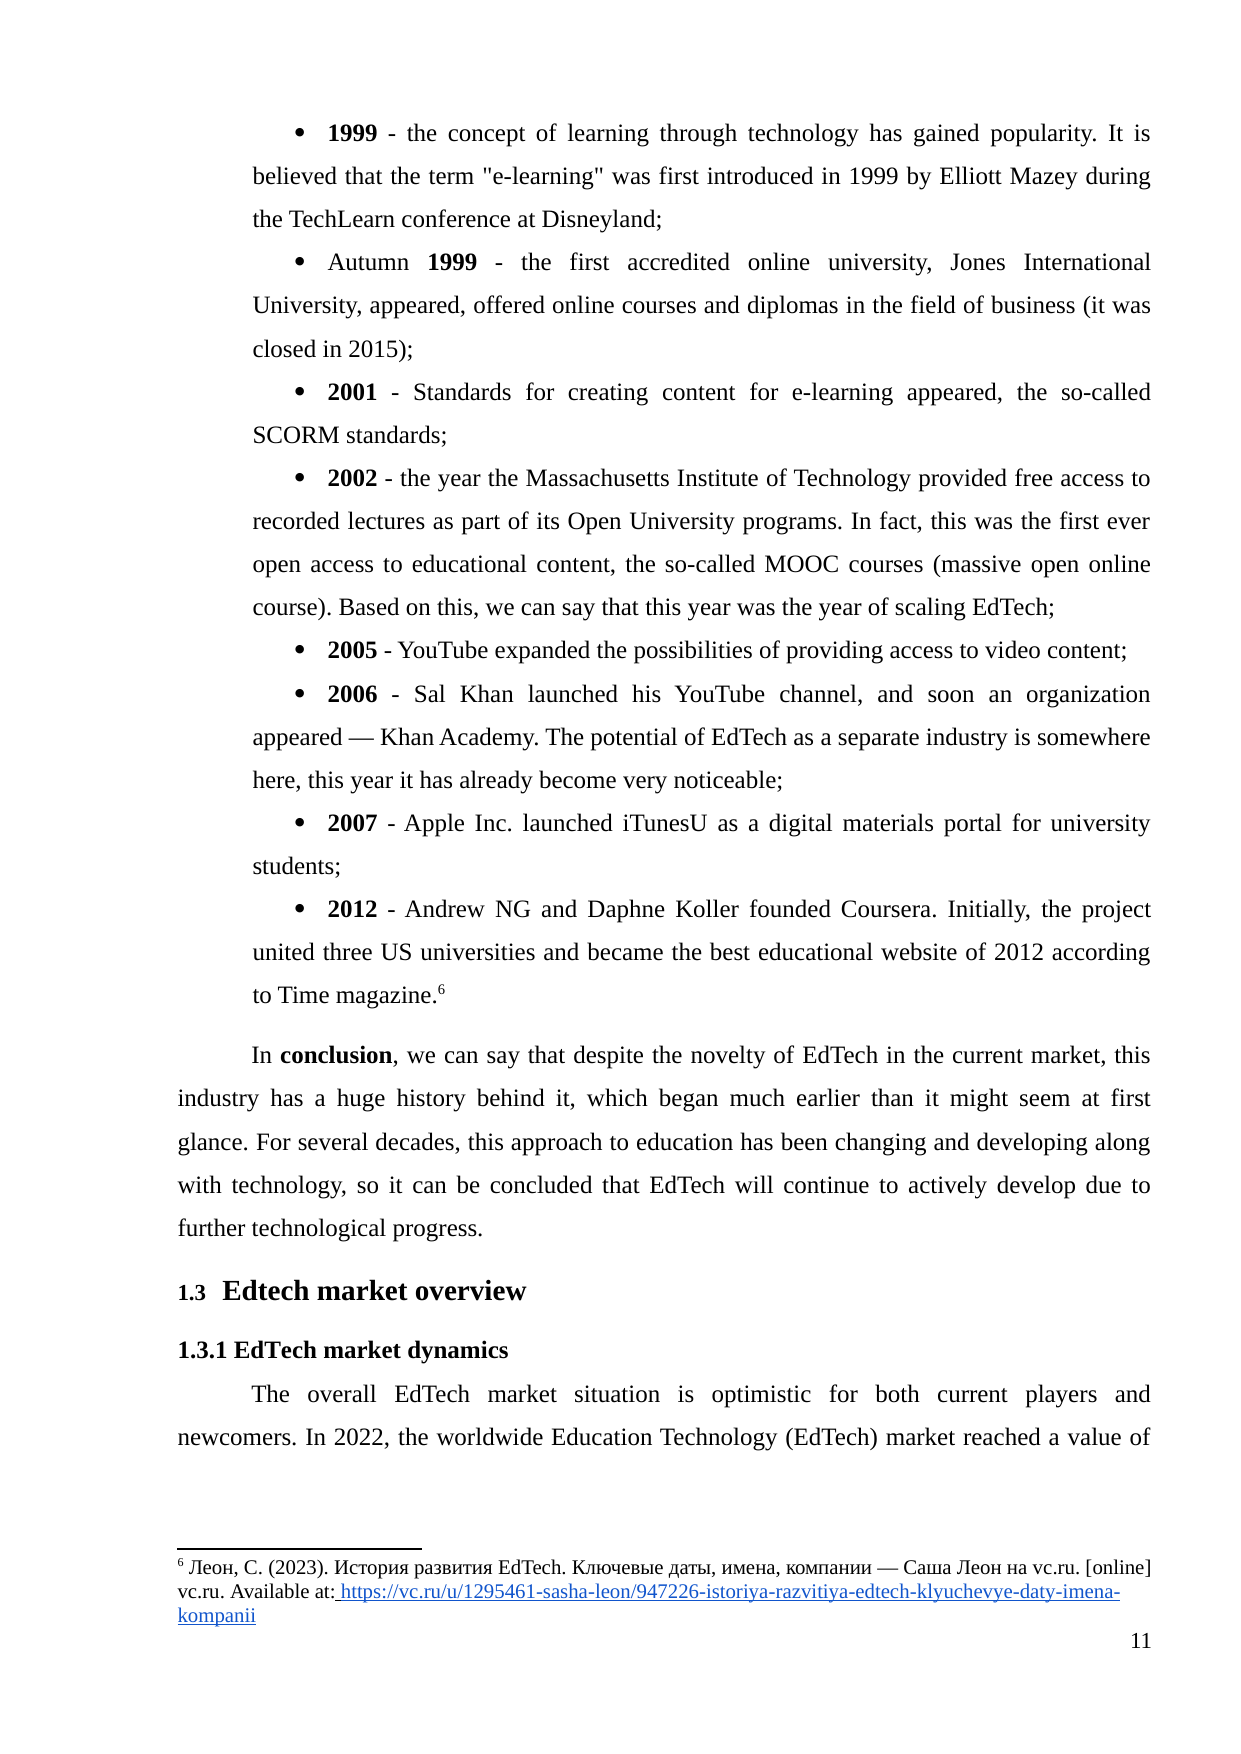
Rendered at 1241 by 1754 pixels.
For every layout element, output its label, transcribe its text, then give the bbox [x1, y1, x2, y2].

list 2002 - the year the Massachusetts Institute of Technology provided free access to recorded lectures as part of its Open University programs. In fact, this was the first ever open access to educational content, the so-called MOOC courses (massive open online course). Based on this, we can say that this year was the year of scaling EdTech; [252, 463, 1152, 621]
text In conclusion, we can say that despite the novelty of EdTech in the current market, this industry has a huge history behind it, which began much earlier than it might seem at first glance. For several decades, this approach to education has been changing and developing along with technology, so it can be concluded that EdTech will continue to actively develop due to further technological progress. [177, 1040, 1152, 1242]
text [177, 1379, 1152, 1451]
list 2005 - YouTube expanded the possibilities of providing access to video content; [252, 636, 1152, 664]
list Autumn 1999 - the first accredited online university, Jones International University, appeared, offered online courses and diplomas in the field of business (it was closed in 2015); [252, 247, 1152, 362]
text 1.3.1 EdTech market dynamics [177, 1336, 1152, 1364]
list Edtech market overview [177, 1273, 1152, 1306]
list 2006 - Sal Khan launched his YouTube channel, and soon an organization appeared — Khan Academy. The potential of EdTech as a separate industry is somewhere here, this year it has already become very noticeable; [252, 679, 1152, 794]
list 2012 - Andrew NG and Daphne Koller founded Coursera. Initially, the project united three US universities and became the best educational website of 2012 according to Time magazine. [252, 894, 1152, 1009]
list 2001 - Standards for creating content for e-learning appeared, the so-called SCORM standards; [252, 377, 1152, 449]
list 1999 - the concept of learning through technology has gained popularity. It is believed that the term "e-learning" was first introduced in 1999 by Elliott Mazey during the TechLearn conference at Disneyland; [252, 118, 1152, 233]
list 2007 - Apple Inc. launched iTunesU as a digital materials portal for university students; [252, 808, 1152, 880]
